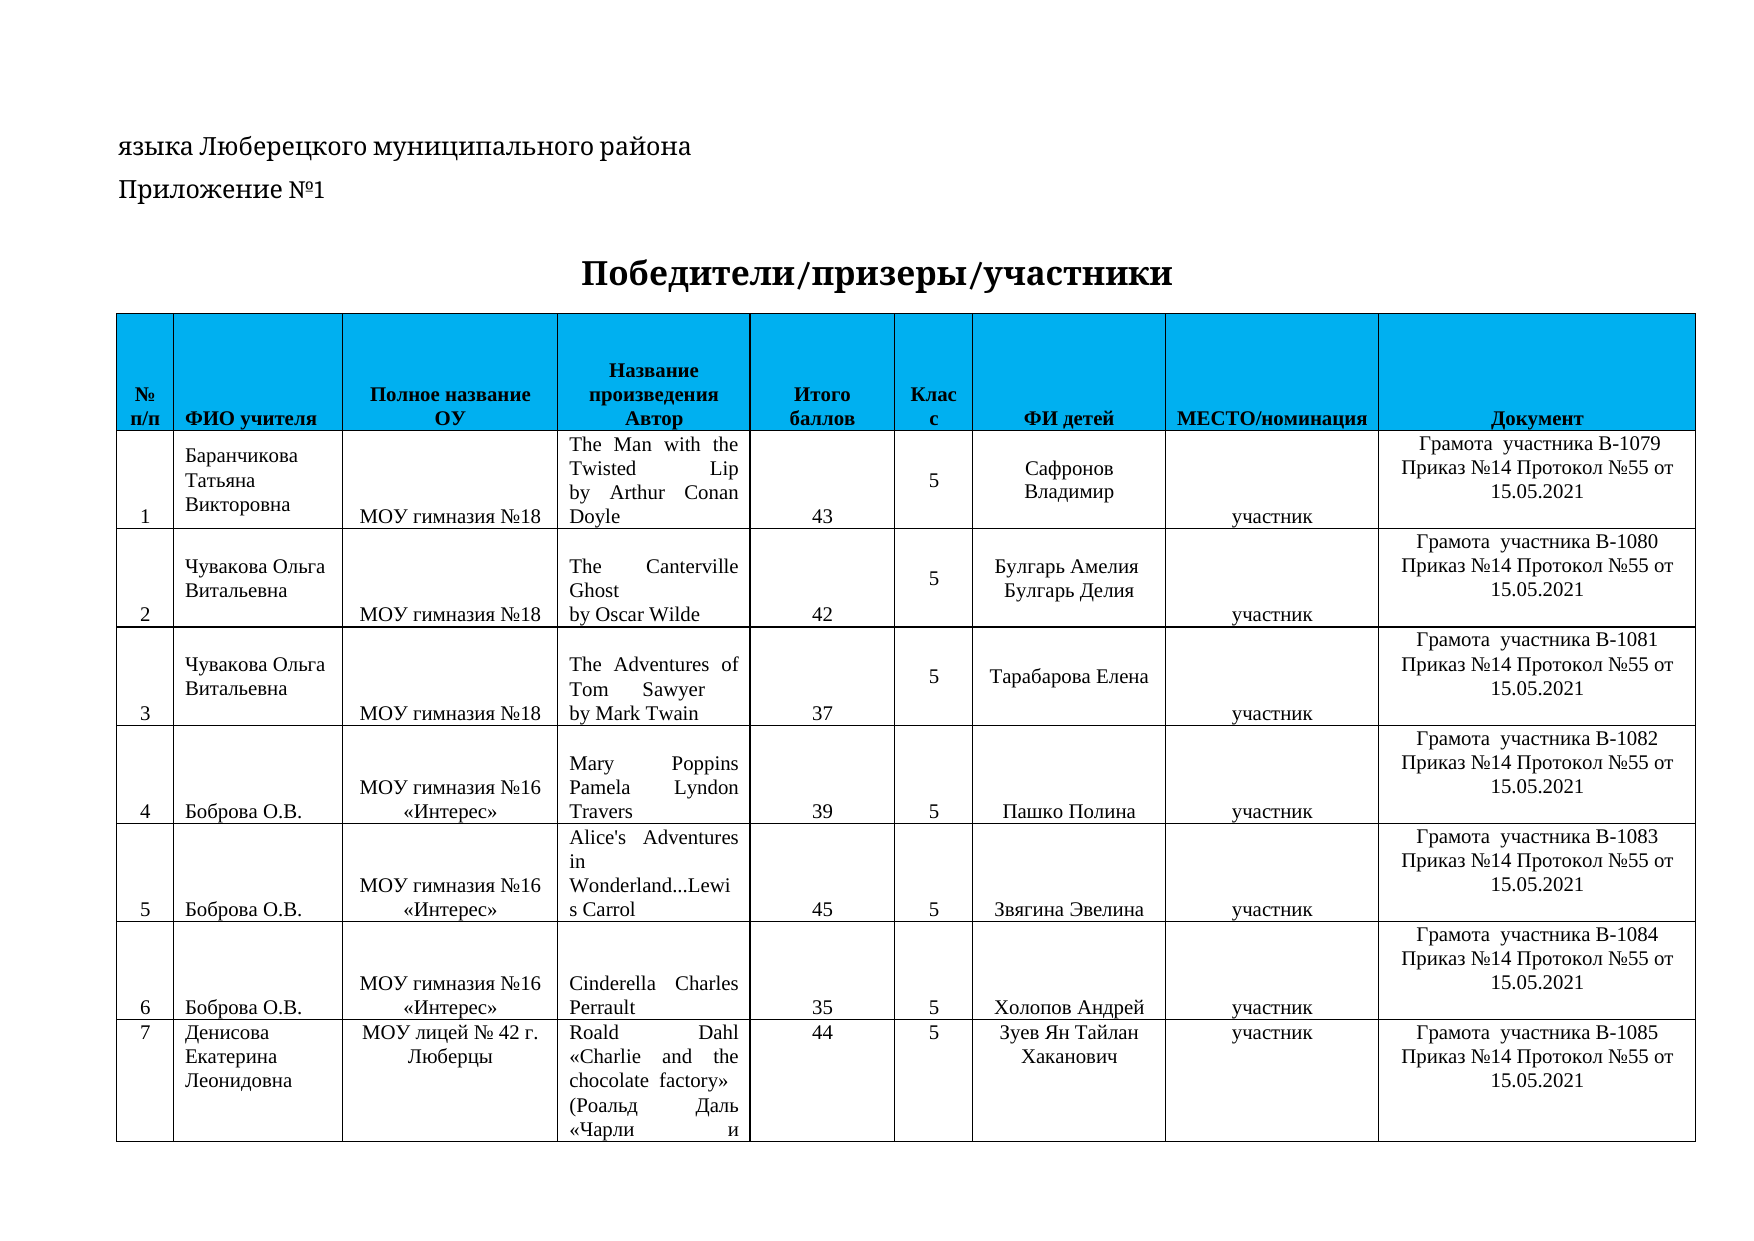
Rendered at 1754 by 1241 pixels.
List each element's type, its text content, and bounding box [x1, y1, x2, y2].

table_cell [558, 1020, 749, 1141]
table_cell 5 [895, 726, 972, 823]
table_cell Грамота участника В-1080 Приказ №14 Протокол №55 от 15.05.2021 [1379, 529, 1695, 626]
table_cell Mary Poppins Pamela Lyndon Travers [558, 726, 749, 823]
table_cell 3 [117, 628, 173, 724]
table_cell участник [1166, 726, 1378, 823]
text Победители/призеры/участники [118, 255, 1636, 293]
table_header МЕСТО/номинация [1166, 314, 1378, 430]
table_cell участник [1166, 529, 1378, 626]
table_header Документ [1379, 314, 1695, 430]
table_header ФИ детей [973, 314, 1165, 430]
list Приложение №1 [118, 176, 1636, 205]
table_cell Грамота участника В-1083 Приказ №14 Протокол №55 от 15.05.2021 [1379, 824, 1695, 921]
table_cell Чувакова Ольга Витальевна [174, 529, 342, 626]
table_cell МОУ гимназия №18 [343, 628, 557, 724]
table_cell Грамота участника В-1081 Приказ №14 Протокол №55 от 15.05.2021 [1379, 628, 1695, 724]
table_cell Сафронов Владимир [973, 431, 1165, 528]
table_cell 44 [751, 1020, 894, 1141]
table_cell Боброва О.В. [174, 922, 342, 1019]
table_cell 5 [895, 922, 972, 1019]
table_cell МОУ гимназия №18 [343, 431, 557, 528]
table_cell Грамота участника В-1079 Приказ №14 Протокол №55 от 15.05.2021 [1379, 431, 1695, 528]
table_cell 39 [751, 726, 894, 823]
table_cell 5 [895, 824, 972, 921]
table_cell 43 [751, 431, 894, 528]
table_cell 4 [117, 726, 173, 823]
table_cell 45 [751, 824, 894, 921]
table_header Полное название ОУ [343, 314, 557, 430]
table_header ФИО учителя [174, 314, 342, 430]
table_cell The Canterville Ghost by Oscar Wilde [558, 529, 749, 626]
table_cell МОУ гимназия №16 «Интерес» [343, 726, 557, 823]
table_cell The Man with the Twisted Lip by Arthur Conan Doyle [558, 431, 749, 528]
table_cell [973, 1020, 1165, 1141]
table_header Класс [895, 314, 972, 430]
table_cell Холопов Андрей [973, 922, 1165, 1019]
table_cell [174, 1020, 342, 1141]
table_cell 1 [117, 431, 173, 528]
table_cell участник [1166, 1020, 1378, 1141]
table_cell The Adventures of Tom Sawyer by Mark Twain [558, 628, 749, 724]
table_cell Alice's Adventures in Wonderland...Lewis Carrol [558, 824, 749, 921]
table_header Итого баллов [751, 314, 894, 430]
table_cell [343, 1020, 557, 1141]
table_cell 35 [751, 922, 894, 1019]
table_cell МОУ гимназия №16 «Интерес» [343, 922, 557, 1019]
table_cell 5 [895, 1020, 972, 1141]
table_cell участник [1166, 922, 1378, 1019]
table_cell МОУ гимназия №18 [343, 529, 557, 626]
table_cell Грамота участника В-1082 Приказ №14 Протокол №55 от 15.05.2021 [1379, 726, 1695, 823]
table_cell участник [1166, 824, 1378, 921]
table_cell 5 [895, 431, 972, 528]
table_cell Булгарь Амелия Булгарь Делия [973, 529, 1165, 626]
table_cell участник [1166, 431, 1378, 528]
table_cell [1379, 1020, 1695, 1141]
table_cell Баранчикова Татьяна Викторовна [174, 431, 342, 528]
table_cell Cinderella Charles Perrault [558, 922, 749, 1019]
table_cell 2 [117, 529, 173, 626]
table_cell Пашко Полина [973, 726, 1165, 823]
table_cell 7 [117, 1020, 173, 1141]
table_cell МОУ гимназия №16 «Интерес» [343, 824, 557, 921]
table_cell 42 [751, 529, 894, 626]
table_cell 5 [117, 824, 173, 921]
table_cell Звягина Эвелина [973, 824, 1165, 921]
table_cell 6 [117, 922, 173, 1019]
table_cell 5 [895, 628, 972, 724]
table_cell участник [1166, 628, 1378, 724]
table_cell 37 [751, 628, 894, 724]
table_cell Грамота участника В-1084 Приказ №14 Протокол №55 от 15.05.2021 [1379, 922, 1695, 1019]
table_cell Боброва О.В. [174, 726, 342, 823]
table_cell Боброва О.В. [174, 824, 342, 921]
table_header Название произведения Автор [558, 314, 749, 430]
table_cell Чувакова Ольга Витальевна [174, 628, 342, 724]
text языка Люберецкого муниципального района [118, 133, 1636, 162]
table_cell Тарабарова Елена [973, 628, 1165, 724]
table_cell 5 [895, 529, 972, 626]
table_header № п/п [117, 314, 173, 430]
